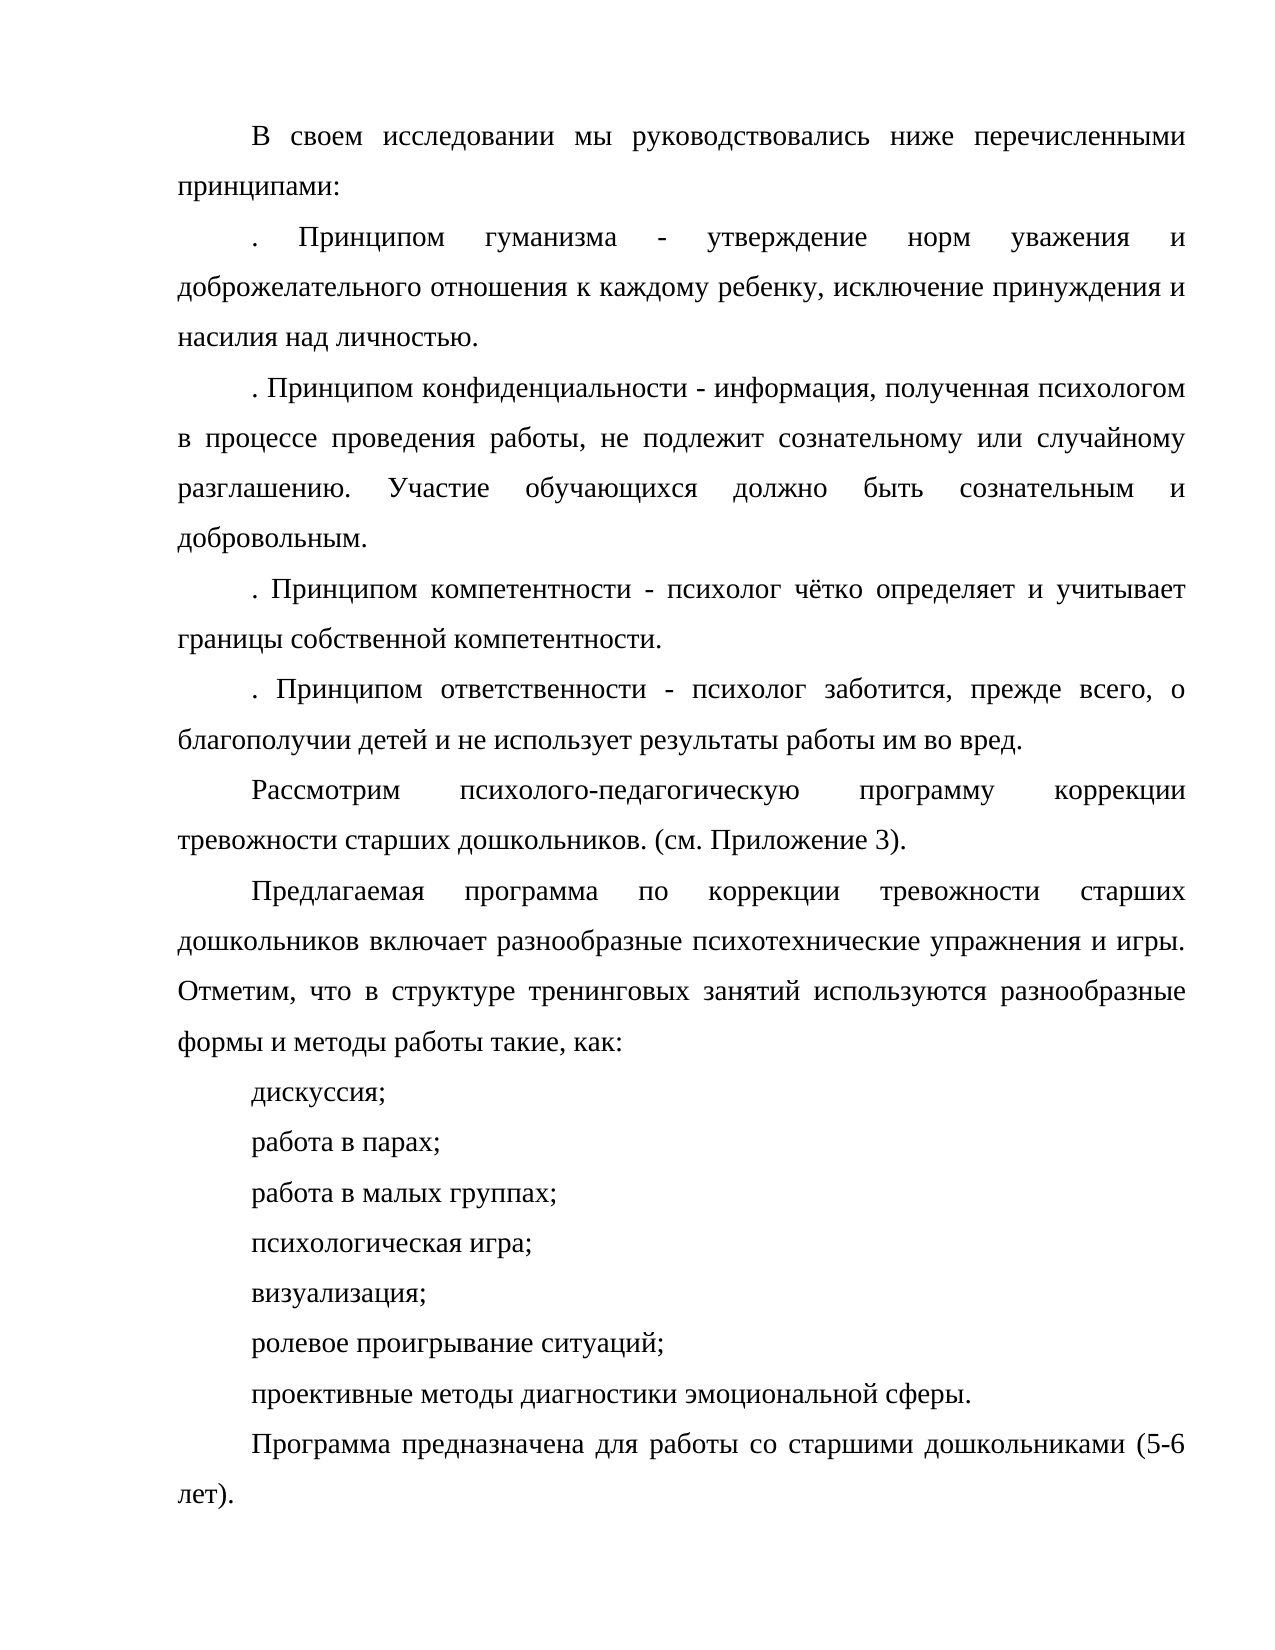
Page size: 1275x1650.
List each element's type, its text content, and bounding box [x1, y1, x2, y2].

text В своем исследовании мы руководствовались ниже перечисленными принципами: [177, 118, 1186, 202]
text . Принципом гуманизма - утверждение норм уважения и доброжелательного отношения к каждому ребенку, исключение принуждения и насилия над личностью. [177, 219, 1186, 353]
text работа в парах; [177, 1124, 1186, 1158]
text визуализация; [177, 1275, 1186, 1309]
text психологическая игра; [177, 1225, 1186, 1258]
text . Принципом ответственности - психолог заботится, прежде всего, о благополучии детей и не использует результаты работы им во вред. [177, 672, 1186, 755]
text ролевое проигрывание ситуаций; [177, 1326, 1186, 1359]
text Рассмотрим психолого-педагогическую программу коррекции тревожности старших дошкольников. (см. Приложение 3). [177, 772, 1186, 856]
text дискуссия; [177, 1074, 1186, 1108]
text проективные методы диагностики эмоциональной сферы. [177, 1376, 1186, 1409]
text работа в малых группах; [177, 1175, 1186, 1208]
text . Принципом компетентности - психолог чётко определяет и учитывает границы собственной компетентности. [177, 571, 1186, 655]
text . Принципом конфиденциальности - информация, полученная психологом в процессе проведения работы, не подлежит сознательному или случайному разглашению. Участие обучающихся должно быть сознательным и добровольным. [177, 370, 1186, 554]
text Предлагаемая программа по коррекции тревожности старших дошкольников включает разнообразные психотехнические упражнения и игры. Отметим, что в структуре тренинговых занятий используются разнообразные формы и методы работы такие, как: [177, 873, 1186, 1057]
text Программа предназначена для работы со старшими дошкольниками (5-6 лет). [177, 1426, 1186, 1510]
